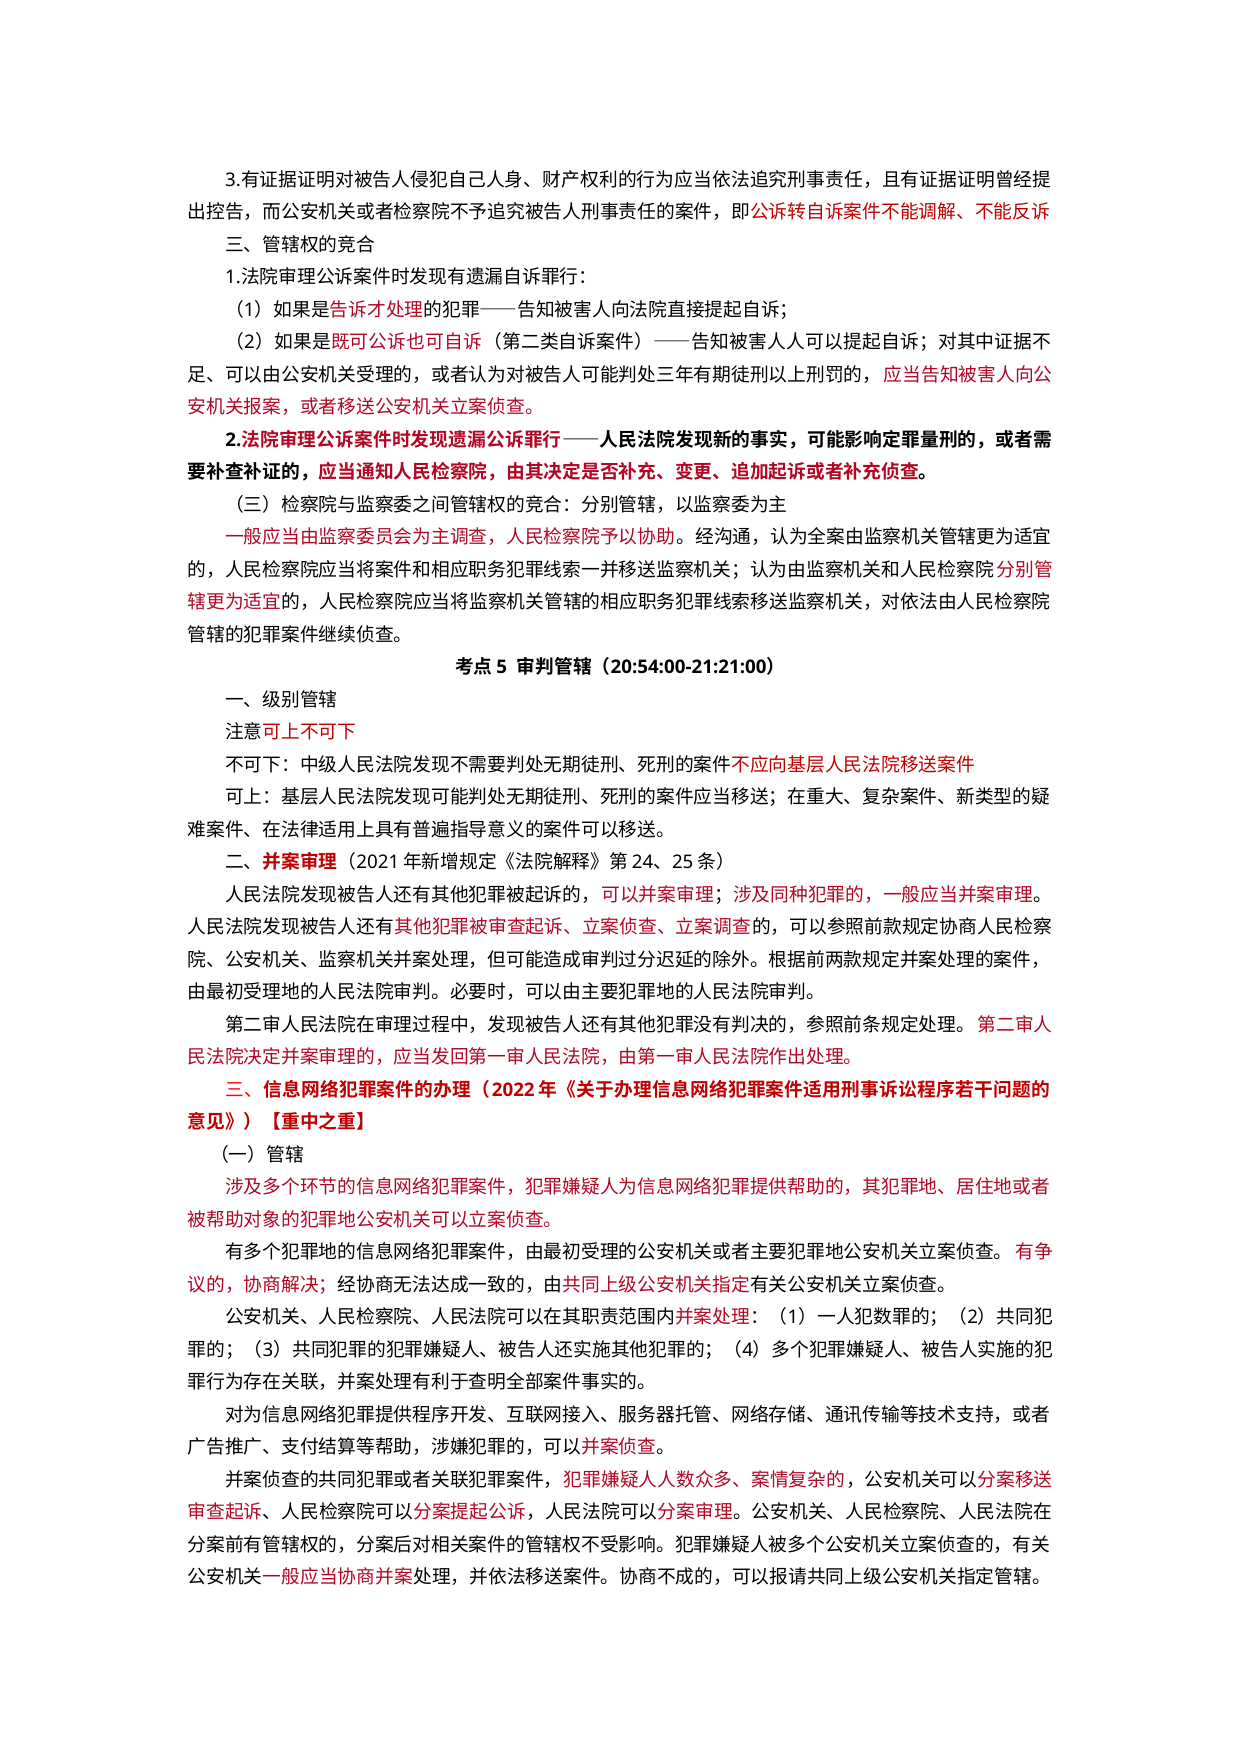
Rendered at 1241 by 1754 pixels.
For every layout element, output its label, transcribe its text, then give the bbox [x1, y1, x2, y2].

subtitle 三、管辖权的竞合 [187, 227, 1053, 259]
text 人民法院发现被告人还有其他犯罪被起诉的，可以并案审理；涉及同种犯罪的，一般应当并案审理。人民法院发现被告人还有其他犯罪被审查起诉、立案侦查、立案调查的，可以参照前款规定协商人民检察院、公安机关、监察机关并案处理，但可能造成审判过分迟延的除外。根据前两款规定并案处理的案件，由最初受理地的人民法院审判。必要时，可以由主要犯罪地的人民法院审判。 [187, 877, 1053, 1007]
subtitle 考点5 审判管辖（20:54:00-21:21:00） [187, 649, 1053, 682]
subtitle 二、并案审理（2021年新增规定《法院解释》第24、25条） [187, 844, 1053, 877]
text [187, 1462, 1053, 1592]
subtitle （三）检察院与监察委之间管辖权的竞合：分别管辖，以监察委为主 [187, 487, 1053, 519]
text 1.法院审理公诉案件时发现有遗漏自诉罪行： [187, 259, 1053, 292]
text （1）如果是告诉才处理的犯罪——告知被害人向法院直接提起自诉； [187, 292, 1053, 324]
subtitle （一）管辖 [187, 1137, 1053, 1169]
subtitle 一、级别管辖 [187, 682, 1053, 714]
text 第二审人民法院在审理过程中，发现被告人还有其他犯罪没有判决的，参照前条规定处理。第二审人民法院决定并案审理的，应当发回第一审人民法院，由第一审人民法院作出处理。 [187, 1007, 1053, 1072]
text 注意可上不可下 [187, 714, 1053, 747]
text 可上：基层人民法院发现可能判处无期徒刑、死刑的案件应当移送；在重大、复杂案件、新类型的疑难案件、在法律适用上具有普遍指导意义的案件可以移送。 [187, 779, 1053, 844]
text 不可下：中级人民法院发现不需要判处无期徒刑、死刑的案件不应向基层人民法院移送案件 [187, 747, 1053, 779]
text 公安机关、人民检察院、人民法院可以在其职责范围内并案处理：（1）一人犯数罪的；（2）共同犯罪的；（3）共同犯罪的犯罪嫌疑人、被告人还实施其他犯罪的；（4）多个犯罪嫌疑人、被告人实施的犯罪行为存在关联，并案处理有利于查明全部案件事实的。 [187, 1299, 1053, 1397]
text 有多个犯罪地的信息网络犯罪案件，由最初受理的公安机关或者主要犯罪地公安机关立案侦查。有争议的，协商解决；经协商无法达成一致的，由共同上级公安机关指定有关公安机关立案侦查。 [187, 1234, 1053, 1299]
text 涉及多个环节的信息网络犯罪案件，犯罪嫌疑人为信息网络犯罪提供帮助的，其犯罪地、居住地或者被帮助对象的犯罪地公安机关可以立案侦查。 [187, 1169, 1053, 1234]
text 一般应当由监察委员会为主调查，人民检察院予以协助。经沟通，认为全案由监察机关管辖更为适宜的，人民检察院应当将案件和相应职务犯罪线索一并移送监察机关；认为由监察机关和人民检察院分别管辖更为适宜的，人民检察院应当将监察机关管辖的相应职务犯罪线索移送监察机关，对依法由人民检察院管辖的犯罪案件继续侦查。 [187, 519, 1053, 649]
text 3.有证据证明对被告人侵犯自己人身、财产权利的行为应当依法追究刑事责任，且有证据证明曾经提出控告，而公安机关或者检察院不予追究被告人刑事责任的案件，即公诉转自诉案件不能调解、不能反诉 [187, 162, 1053, 227]
text 对为信息网络犯罪提供程序开发、互联网接入、服务器托管、网络存储、通讯传输等技术支持，或者广告推广、支付结算等帮助，涉嫌犯罪的，可以并案侦查。 [187, 1397, 1053, 1462]
text 三、信息网络犯罪案件的办理（2022年《关于办理信息网络犯罪案件适用刑事诉讼程序若干问题的意见》）【重中之重】 [187, 1072, 1053, 1137]
text （2）如果是既可公诉也可自诉（第二类自诉案件）——告知被害人人可以提起自诉；对其中证据不足、可以由公安机关受理的，或者认为对被告人可能判处三年有期徒刑以上刑罚的，应当告知被害人向公安机关报案，或者移送公安机关立案侦查。 [187, 324, 1053, 422]
text 2.法院审理公诉案件时发现遗漏公诉罪行——人民法院发现新的事实，可能影响定罪量刑的，或者需要补查补证的，应当通知人民检察院，由其决定是否补充、变更、追加起诉或者补充侦查。 [187, 422, 1053, 487]
